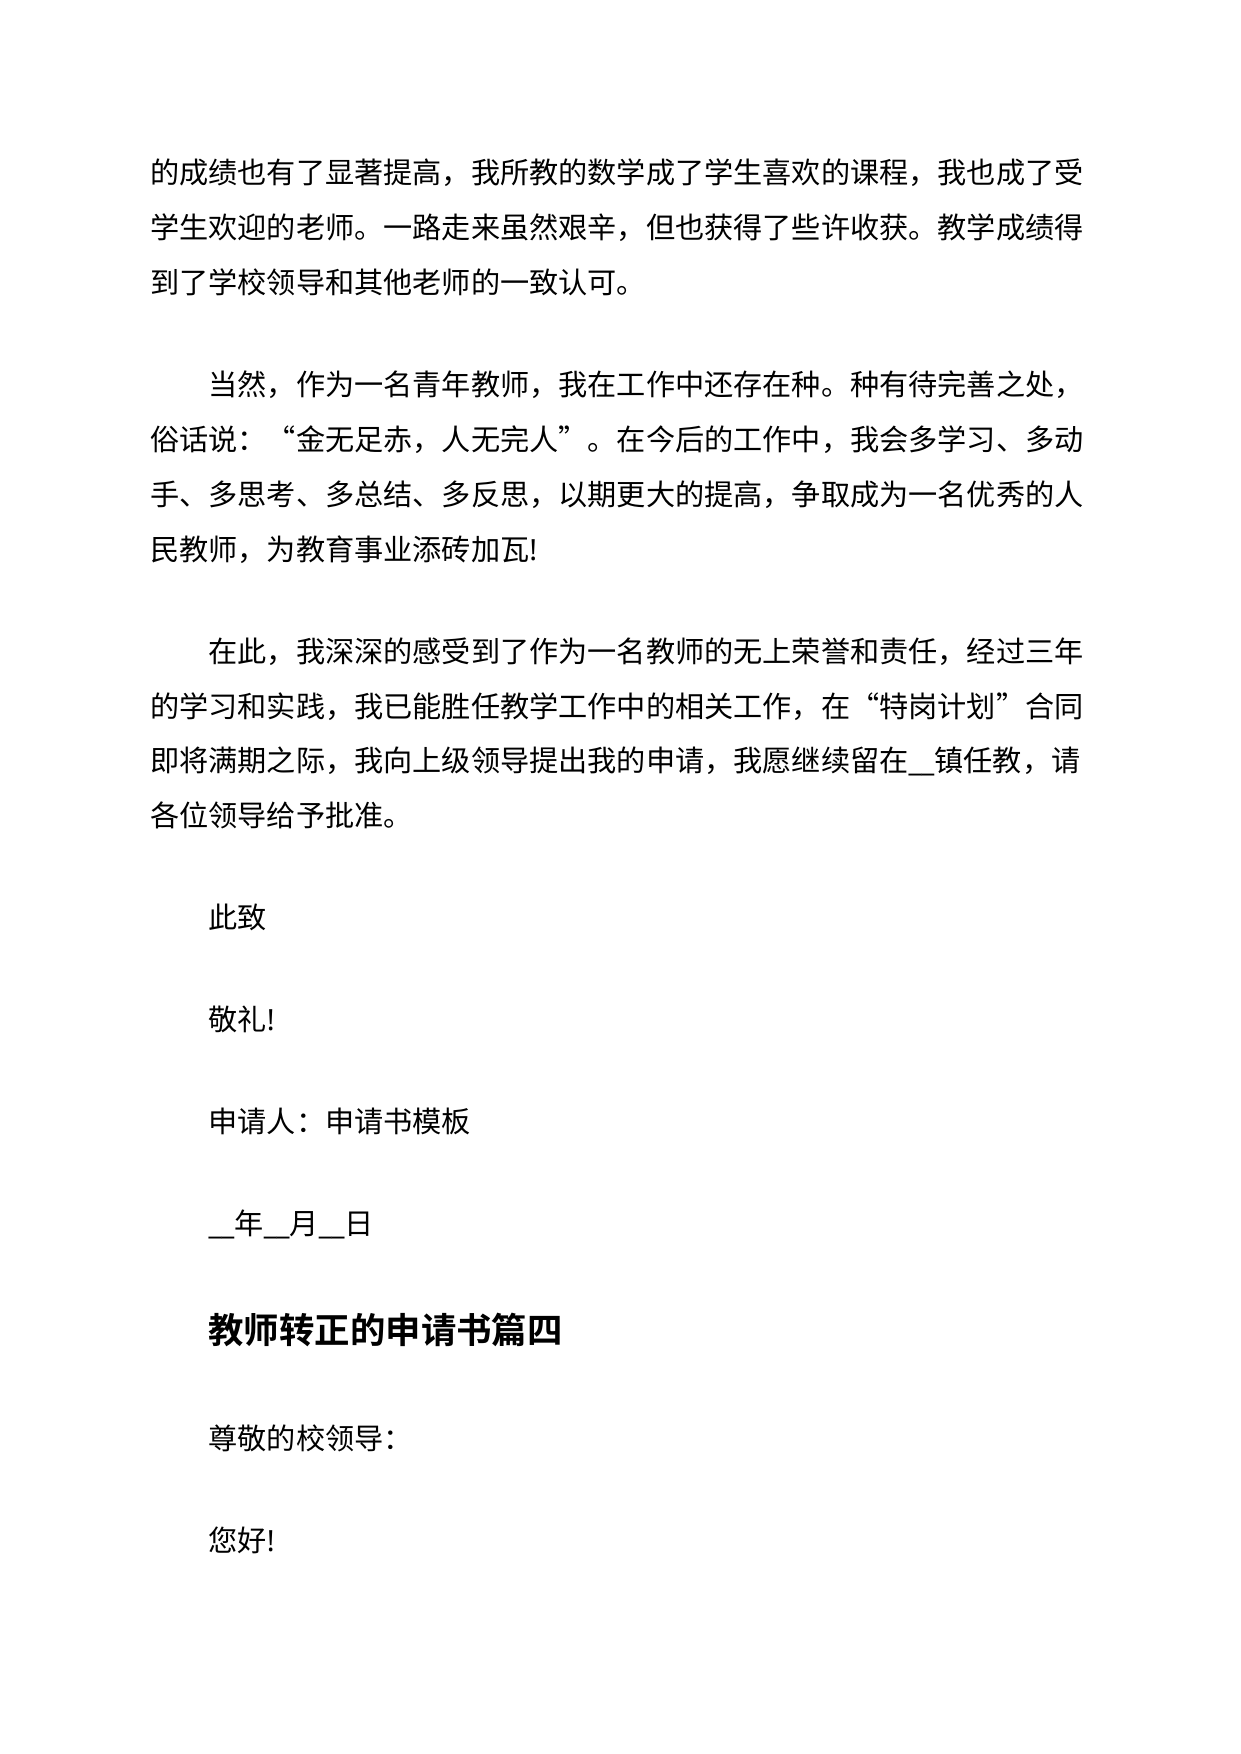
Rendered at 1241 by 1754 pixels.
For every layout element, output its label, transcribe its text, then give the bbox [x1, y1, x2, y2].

text 此致 [150, 895, 1090, 937]
text 申请人：申请书模板 [150, 1098, 1090, 1141]
text 敬礼! [150, 997, 1090, 1039]
text 教师转正的申请书篇四 [150, 1302, 1090, 1353]
text 尊敬的校领导： [150, 1416, 1090, 1458]
text 当然，作为一名青年教师，我在工作中还存在种。种有待完善之处，俗话说：“金无足赤，人无完人”。在今后的工作中，我会多学习、多动手、多思考、多总结、多反思，以期更大的提高，争取成为一名优秀的人民教师，为教育事业添砖加瓦! [150, 362, 1090, 569]
text 在此，我深深的感受到了作为一名教师的无上荣誉和责任，经过三年的学习和实践，我已能胜任教学工作中的相关工作，在“特岗计划”合同即将满期之际，我向上级领导提出我的申请，我愿继续留在__镇任教，请各位领导给予批准。 [150, 628, 1090, 835]
text 您好! [150, 1517, 1090, 1560]
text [150, 150, 1090, 302]
text __年__月__日 [150, 1200, 1090, 1243]
